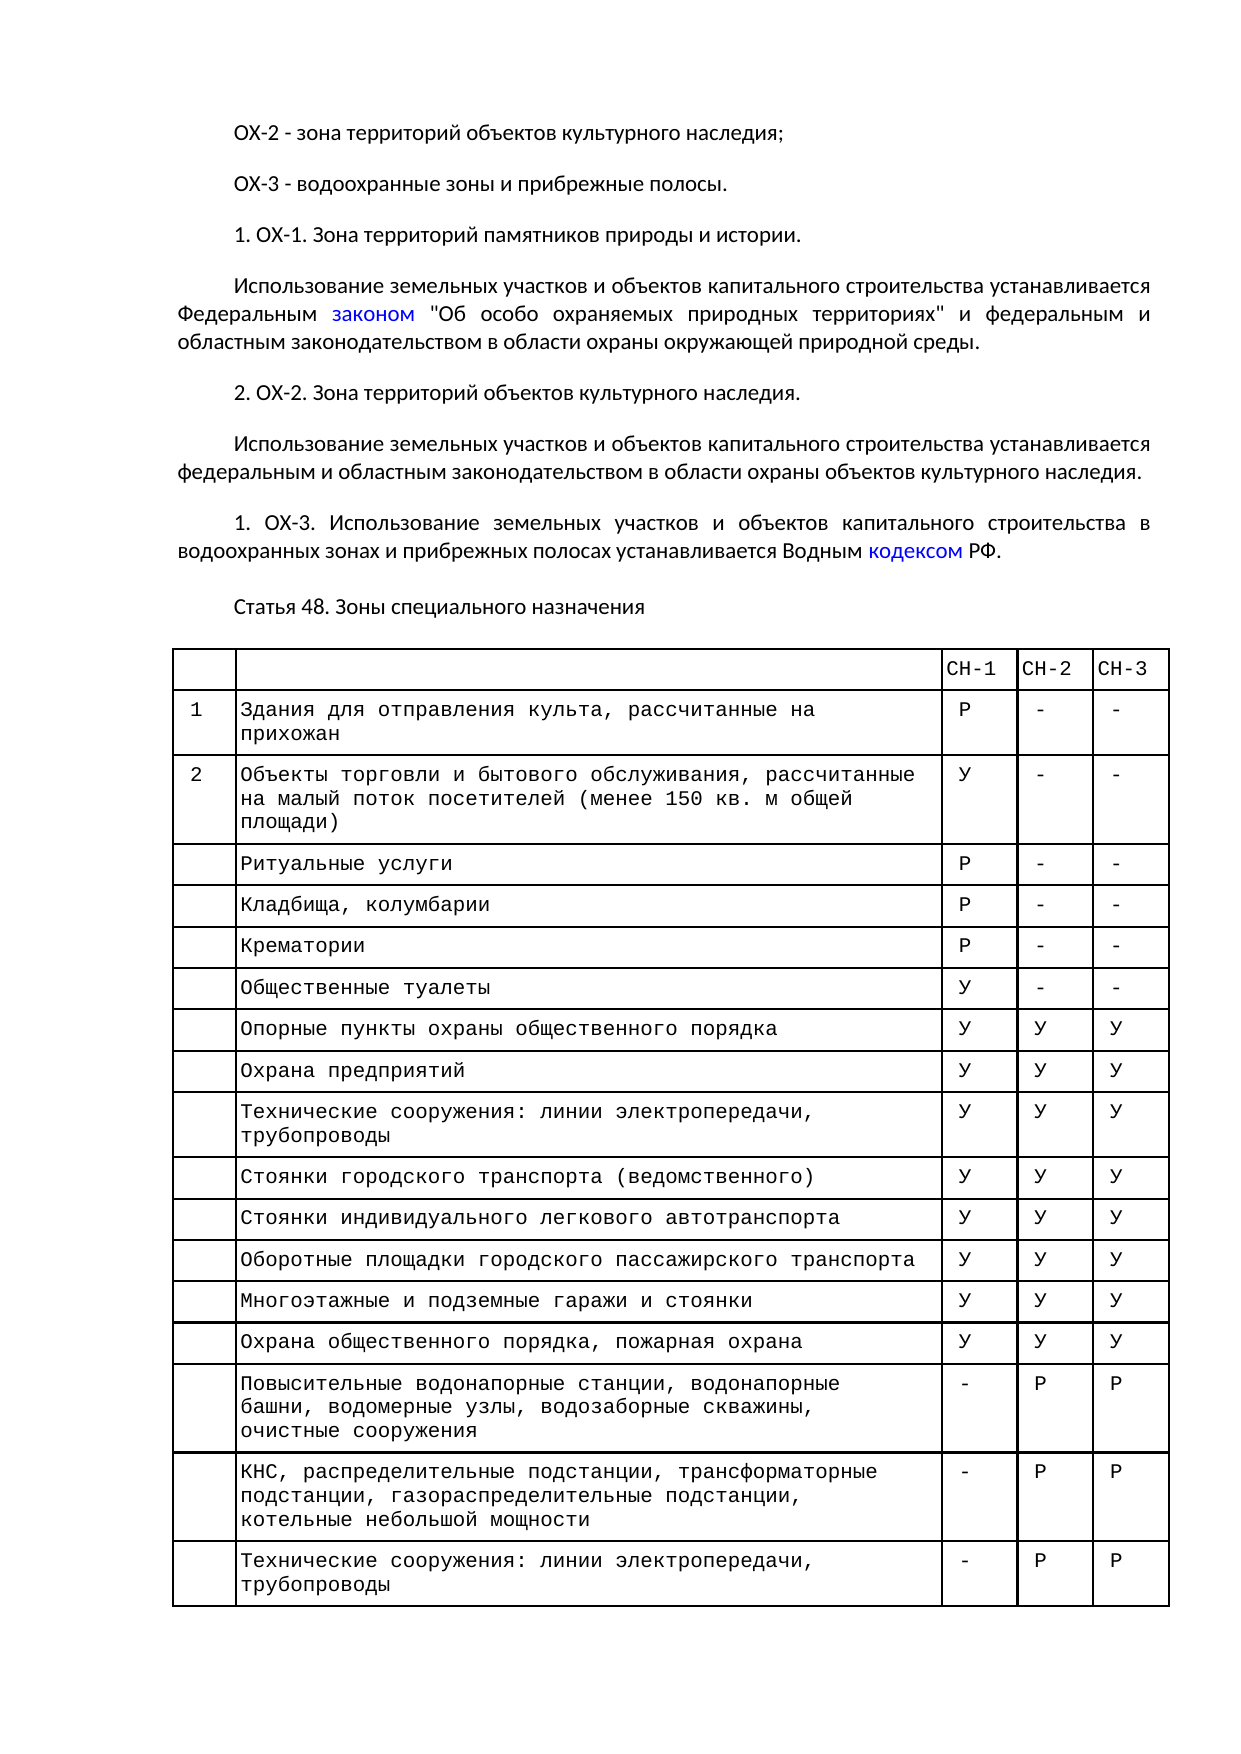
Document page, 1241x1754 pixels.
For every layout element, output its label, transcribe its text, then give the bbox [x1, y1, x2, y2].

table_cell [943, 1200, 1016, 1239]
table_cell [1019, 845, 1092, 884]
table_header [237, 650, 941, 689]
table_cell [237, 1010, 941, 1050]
text ОХ-3 - водоохранные зоны и прибрежные полосы. [177, 169, 1152, 197]
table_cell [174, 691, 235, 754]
text 2. ОХ-2. Зона территорий объектов культурного наследия. [177, 378, 1152, 406]
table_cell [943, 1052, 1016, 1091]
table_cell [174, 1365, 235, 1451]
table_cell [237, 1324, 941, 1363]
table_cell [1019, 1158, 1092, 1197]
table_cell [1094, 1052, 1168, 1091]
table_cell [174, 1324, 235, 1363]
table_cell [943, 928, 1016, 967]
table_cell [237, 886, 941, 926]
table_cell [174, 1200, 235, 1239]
text ОХ-2 - зона территорий объектов культурного наследия; [177, 118, 1152, 146]
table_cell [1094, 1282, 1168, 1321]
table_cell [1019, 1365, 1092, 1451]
text Использование земельных участков и объектов капитального строительства устанавливается федеральным и областным законодательством в области охраны объектов культурного наследия. [177, 429, 1152, 485]
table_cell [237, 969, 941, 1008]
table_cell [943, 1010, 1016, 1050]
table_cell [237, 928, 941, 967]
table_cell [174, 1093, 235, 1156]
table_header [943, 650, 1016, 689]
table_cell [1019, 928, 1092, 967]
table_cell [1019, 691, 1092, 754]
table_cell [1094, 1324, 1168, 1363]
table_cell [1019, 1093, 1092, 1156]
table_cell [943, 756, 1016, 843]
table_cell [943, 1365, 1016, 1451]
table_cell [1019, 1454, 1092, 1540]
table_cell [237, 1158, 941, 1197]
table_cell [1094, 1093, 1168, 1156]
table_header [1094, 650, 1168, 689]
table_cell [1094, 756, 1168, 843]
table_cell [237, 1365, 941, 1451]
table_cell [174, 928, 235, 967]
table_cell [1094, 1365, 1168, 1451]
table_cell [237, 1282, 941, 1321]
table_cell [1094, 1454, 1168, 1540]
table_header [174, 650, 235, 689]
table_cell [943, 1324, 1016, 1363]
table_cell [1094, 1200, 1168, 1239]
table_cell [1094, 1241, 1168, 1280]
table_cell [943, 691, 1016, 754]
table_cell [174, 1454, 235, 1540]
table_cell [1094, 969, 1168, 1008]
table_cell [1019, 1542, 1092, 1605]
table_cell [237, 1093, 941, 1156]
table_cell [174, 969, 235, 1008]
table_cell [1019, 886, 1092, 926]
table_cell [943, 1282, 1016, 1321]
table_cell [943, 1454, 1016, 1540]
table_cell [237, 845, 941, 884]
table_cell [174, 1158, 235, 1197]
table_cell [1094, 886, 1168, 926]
text 1. ОХ-1. Зона территорий памятников природы и истории. [177, 220, 1152, 248]
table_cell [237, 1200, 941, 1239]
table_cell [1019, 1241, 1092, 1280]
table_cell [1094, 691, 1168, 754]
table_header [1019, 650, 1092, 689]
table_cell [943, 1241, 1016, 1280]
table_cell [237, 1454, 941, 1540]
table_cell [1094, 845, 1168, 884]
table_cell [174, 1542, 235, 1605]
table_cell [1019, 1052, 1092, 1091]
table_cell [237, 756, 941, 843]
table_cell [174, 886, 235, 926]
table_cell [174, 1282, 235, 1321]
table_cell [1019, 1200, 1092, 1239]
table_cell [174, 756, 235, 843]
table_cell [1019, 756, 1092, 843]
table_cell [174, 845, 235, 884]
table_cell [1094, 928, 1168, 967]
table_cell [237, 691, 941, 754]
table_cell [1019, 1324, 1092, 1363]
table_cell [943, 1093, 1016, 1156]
text Использование земельных участков и объектов капитального строительства устанавливается Федеральным законом "Об особо охраняемых природных территориях" и федеральным и областным законодательством в области охраны окружающей природной среды. [177, 271, 1152, 355]
text Статья 48. Зоны специального назначения [177, 592, 1152, 620]
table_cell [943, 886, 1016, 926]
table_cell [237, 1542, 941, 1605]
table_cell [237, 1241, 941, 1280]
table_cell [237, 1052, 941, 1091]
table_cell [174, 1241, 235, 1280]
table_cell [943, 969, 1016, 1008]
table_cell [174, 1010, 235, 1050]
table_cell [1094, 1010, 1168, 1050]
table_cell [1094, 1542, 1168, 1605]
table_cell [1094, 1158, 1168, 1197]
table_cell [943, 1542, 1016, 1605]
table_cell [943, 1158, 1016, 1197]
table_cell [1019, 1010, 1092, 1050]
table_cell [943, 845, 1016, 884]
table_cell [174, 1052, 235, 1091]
text 1. ОХ-3. Использование земельных участков и объектов капитального строительства в водоохранных зонах и прибрежных полосах устанавливается Водным кодексом РФ. [177, 508, 1152, 564]
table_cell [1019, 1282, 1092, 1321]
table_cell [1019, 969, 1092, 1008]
